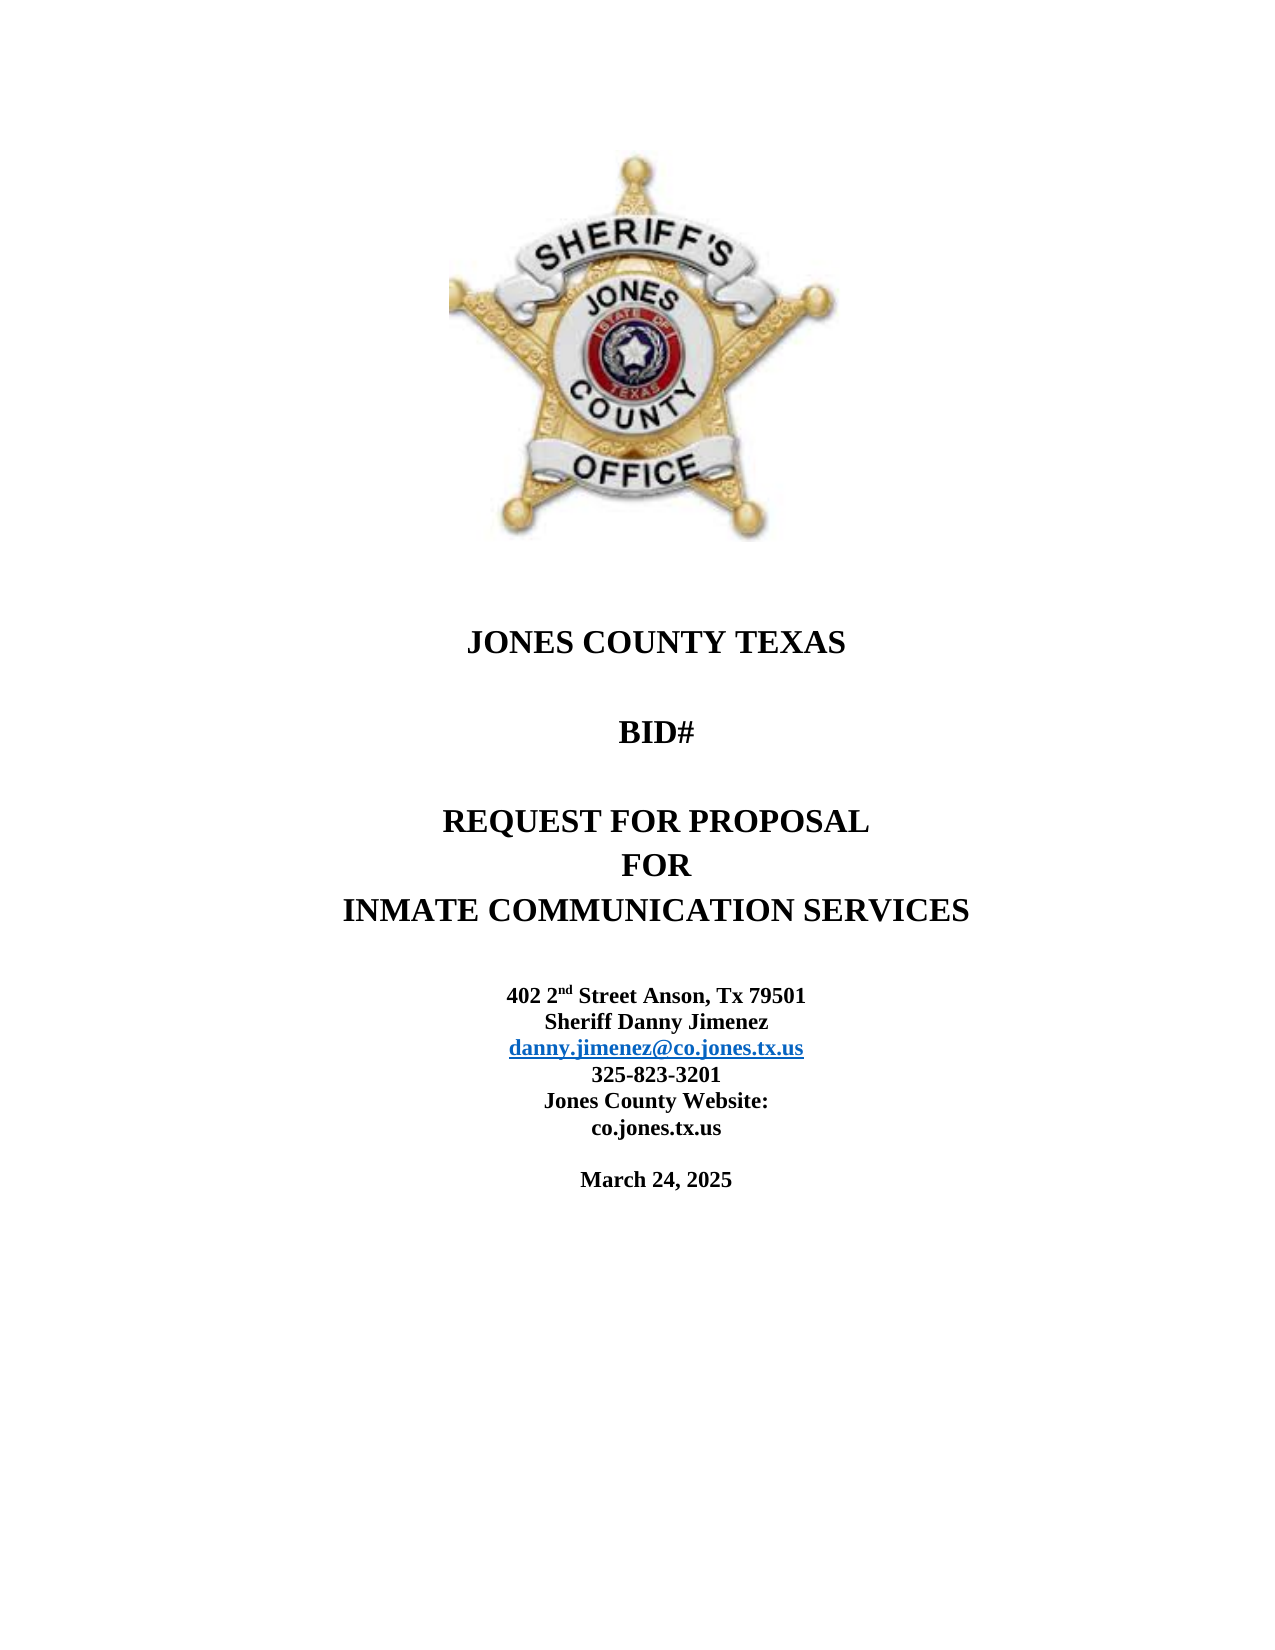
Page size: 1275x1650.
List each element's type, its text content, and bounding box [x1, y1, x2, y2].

text danny.jimenez@co.jones.tx.us [150, 1034, 1162, 1061]
text March 24, 2025 [150, 1166, 1162, 1193]
text Sheriff Danny Jimenez [150, 1008, 1162, 1034]
text Jones County Website: [150, 1087, 1162, 1113]
picture [449, 150, 841, 542]
text BID# [150, 712, 1162, 751]
text INMATE COMMUNICATION SERVICES [150, 891, 1162, 929]
text JONES COUNTY TEXAS [150, 623, 1162, 662]
text co.jones.tx.us [150, 1113, 1162, 1140]
text REQUEST FOR PROPOSAL [150, 802, 1162, 840]
text FOR [150, 846, 1162, 884]
text 325-823-3201 [150, 1061, 1162, 1087]
text 402 2nd Street Anson, Tx 79501 [150, 982, 1162, 1008]
